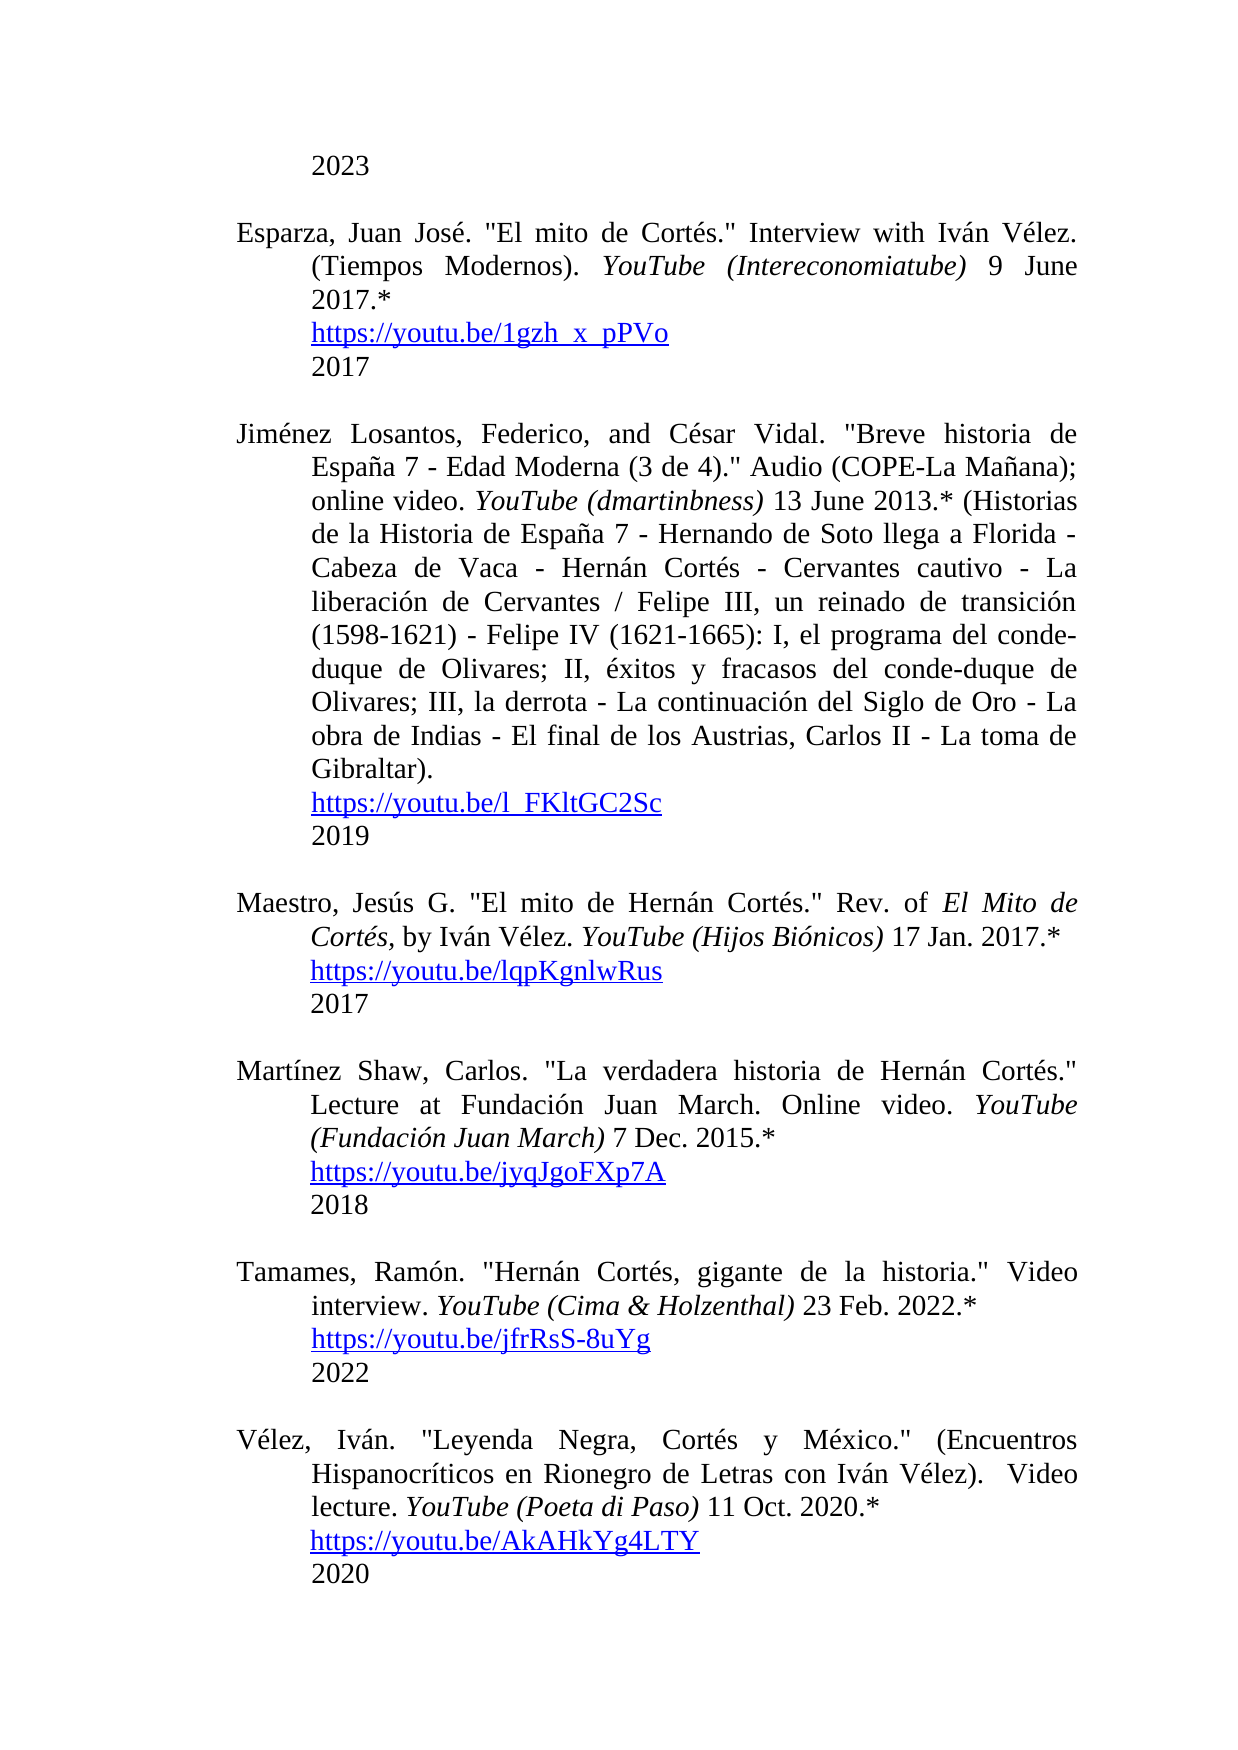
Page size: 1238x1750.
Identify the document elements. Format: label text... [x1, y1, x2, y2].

text 2023 [236, 148, 1078, 181]
text https://youtu.be/1gzh_x_pPVo [236, 315, 1078, 349]
text 2017 [236, 986, 1078, 1020]
text https://youtu.be/jyqJgoFXp7A [236, 1154, 1078, 1187]
text https://youtu.be/jfrRsS-8uYg [236, 1322, 1078, 1355]
text Maestro, Jesús G. "El mito de Hernán Cortés." Rev. of El Mito de Cortés, by Iván Vélez. YouTube (Hijos Biónicos) 17 Jan. 2017.* [236, 886, 1078, 953]
text 2022 [236, 1355, 1078, 1389]
text 2019 [236, 818, 1078, 852]
text Esparza, Juan José. "El mito de Cortés." Interview with Iván Vélez. (Tiempos Modernos). YouTube (Intereconomiatube) 9 June 2017.* [236, 215, 1078, 315]
text 2017 [236, 349, 1078, 382]
text 2020 [236, 1556, 1078, 1590]
text https://youtu.be/AkAHkYg4LTY [310, 1523, 1078, 1556]
text Vélez, Iván. "Leyenda Negra, Cortés y México." (Encuentros Hispanocríticos en Rionegro de Letras con Iván Vélez). Video lecture. YouTube (Poeta di Paso) 11 Oct. 2020.* [236, 1422, 1078, 1523]
text Tamames, Ramón. "Hernán Cortés, gigante de la historia." Video interview. YouTube (Cima & Holzenthal) 23 Feb. 2022.* [236, 1254, 1078, 1322]
text Jiménez Losantos, Federico, and César Vidal. "Breve historia de España 7 - Edad Moderna (3 de 4)." Audio (COPE-La Mañana); online video. YouTube (dmartinbness) 13 June 2013.* (Historias de la Historia de España 7 - Hernando de Soto llega a Florida - Cabeza de Vaca - Hernán Cortés - Cervantes cautivo - La liberación de Cervantes / Felipe III, un reinado de transición (1598-1621) - Felipe IV (1621-1665): I, el programa del conde-duque de Olivares; II, éxitos y fracasos del conde-duque de Olivares; III, la derrota - La continuación del Siglo de Oro - La obra de Indias - El final de los Austrias, Carlos II - La toma de Gibraltar). [236, 416, 1078, 785]
text https://youtu.be/l_FKltGC2Sc [236, 785, 1078, 818]
text https://youtu.be/lqpKgnlwRus [236, 953, 1078, 986]
text 2018 [236, 1187, 1078, 1221]
text Martínez Shaw, Carlos. "La verdadera historia de Hernán Cortés." Lecture at Fundación Juan March. Online video. YouTube (Fundación Juan March) 7 Dec. 2015.* [236, 1053, 1078, 1154]
